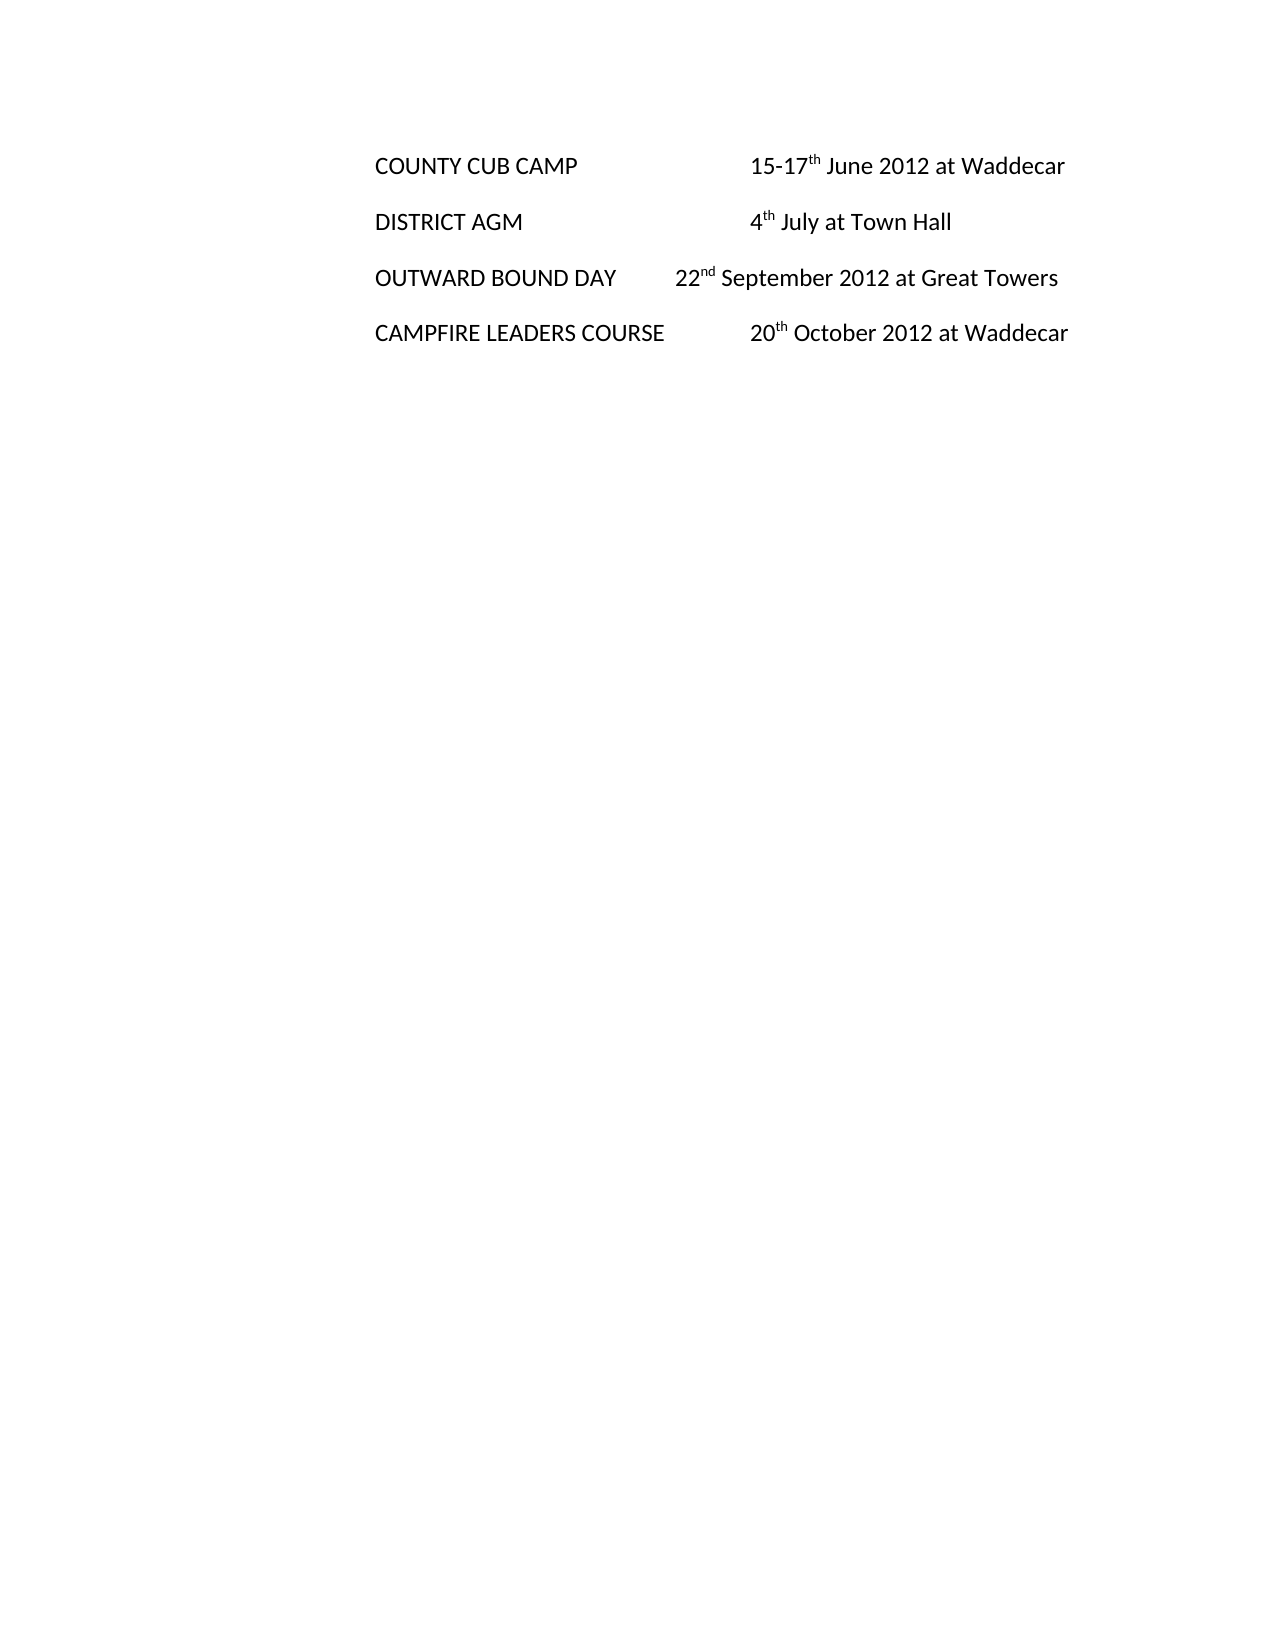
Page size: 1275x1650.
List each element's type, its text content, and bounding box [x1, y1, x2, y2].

text COUNTY CUB CAMP 15-17th June 2012 at Waddecar [150, 150, 1125, 181]
text CAMPFIRE LEADERS COURSE 20th October 2012 at Waddecar [150, 317, 1125, 348]
text OUTWARD BOUND DAY 22nd September 2012 at Great Towers [150, 262, 1125, 292]
text DISTRICT AGM 4th July at Town Hall [150, 206, 1125, 236]
